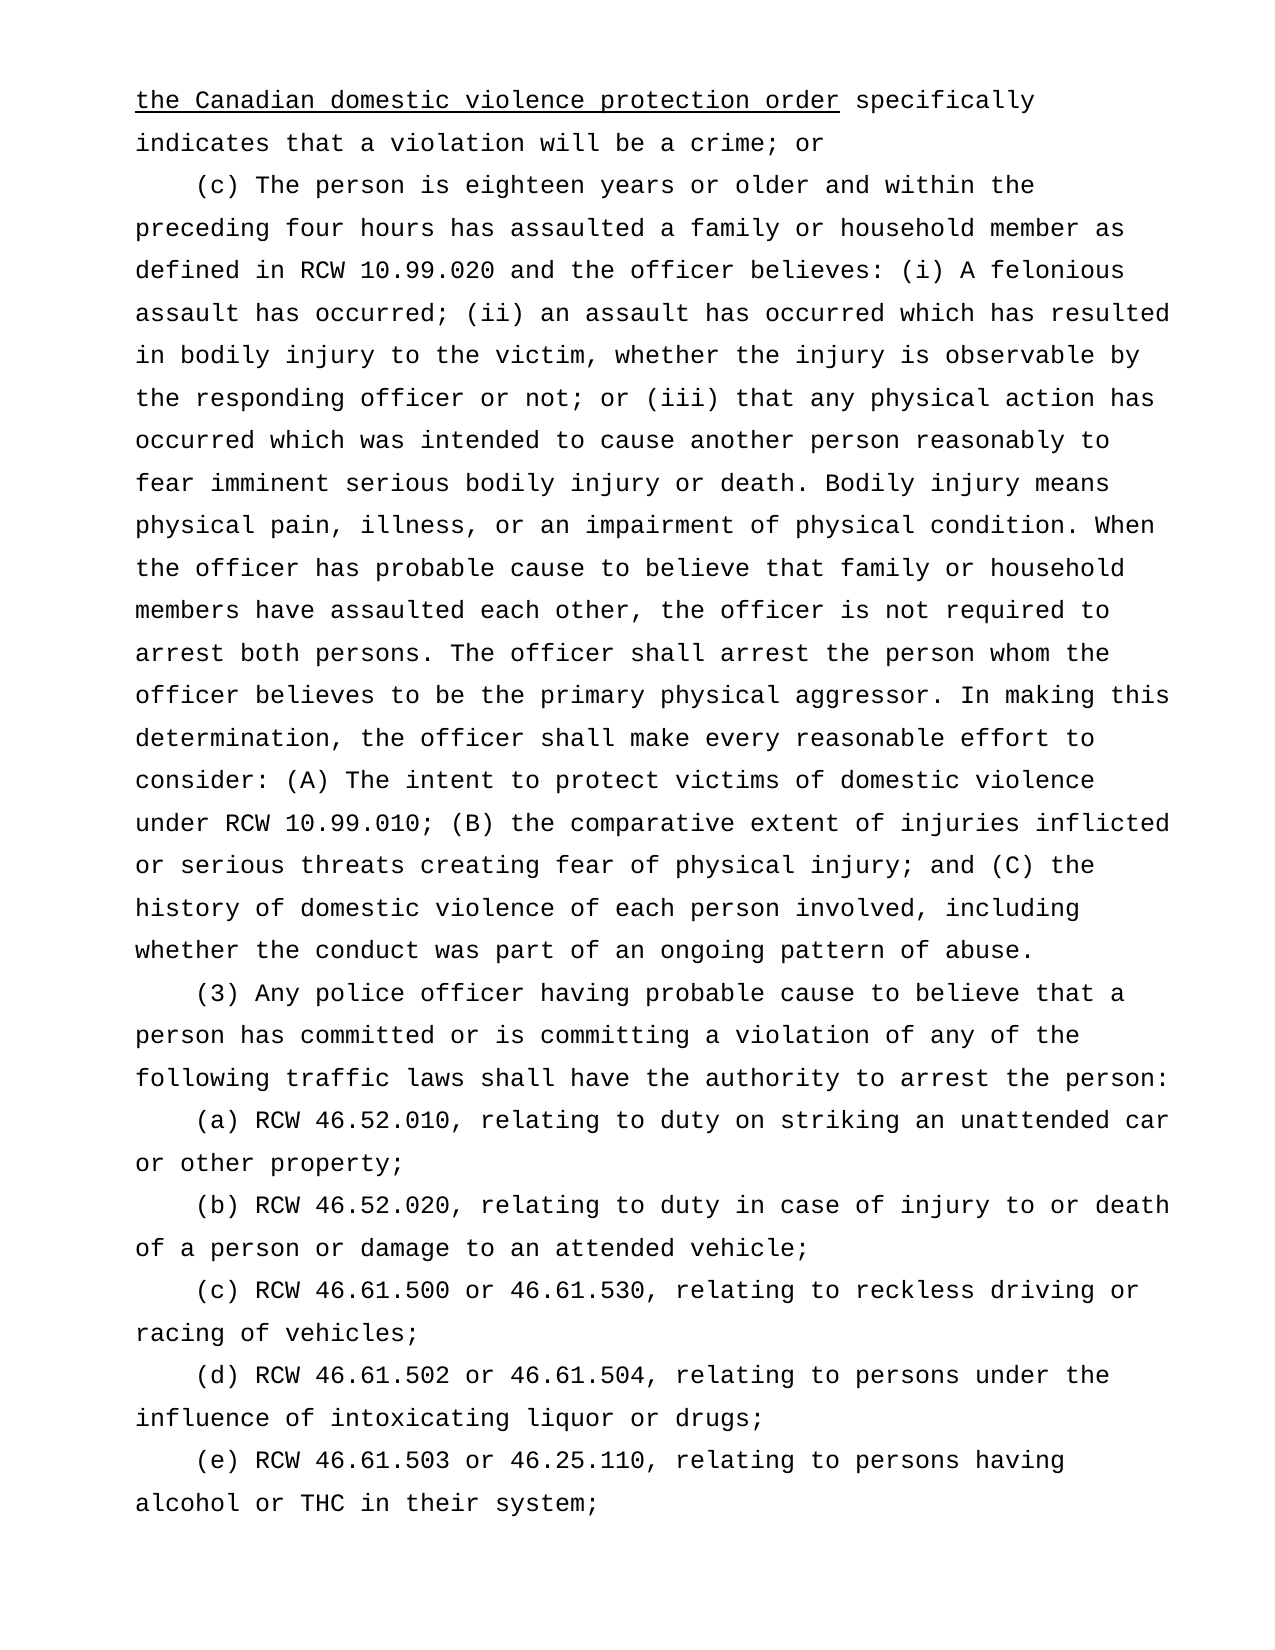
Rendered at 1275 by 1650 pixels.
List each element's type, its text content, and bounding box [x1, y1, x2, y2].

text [135, 75, 1170, 160]
text (c) The person is eighteen years or older and within the preceding four hours has assaulted a family or household member as defined in RCW 10.99.020 and the officer believes: (i) A felonious assault has occurred; (ii) an assault has occurred which has resulted in bodily injury to the victim, whether the injury is observable by the responding officer or not; or (iii) that any physical action has occurred which was intended to cause another person reasonably to fear imminent serious bodily injury or death. Bodily injury means physical pain, illness, or an impairment of physical condition. When the officer has probable cause to believe that family or household members have assaulted each other, the officer is not required to arrest both persons. The officer shall arrest the person whom the officer believes to be the primary physical aggressor. In making this determination, the officer shall make every reasonable effort to consider: (A) The intent to protect victims of domestic violence under RCW 10.99.010; (B) the comparative extent of injuries inflicted or serious threats creating fear of physical injury; and (C) the history of domestic violence of each person involved, including whether the conduct was part of an ongoing pattern of abuse. [135, 160, 1170, 967]
text (d) RCW 46.61.502 or 46.61.504, relating to persons under the influence of intoxicating liquor or drugs; [135, 1350, 1170, 1435]
text (e) RCW 46.61.503 or 46.25.110, relating to persons having alcohol or THC in their system; [135, 1435, 1170, 1520]
text (b) RCW 46.52.020, relating to duty in case of injury to or death of a person or damage to an attended vehicle; [135, 1180, 1170, 1265]
text (a) RCW 46.52.010, relating to duty on striking an unattended car or other property; [135, 1095, 1170, 1180]
text (c) RCW 46.61.500 or 46.61.530, relating to reckless driving or racing of vehicles; [135, 1265, 1170, 1350]
text (3) Any police officer having probable cause to believe that a person has committed or is committing a violation of any of the following traffic laws shall have the authority to arrest the person: [135, 967, 1170, 1095]
